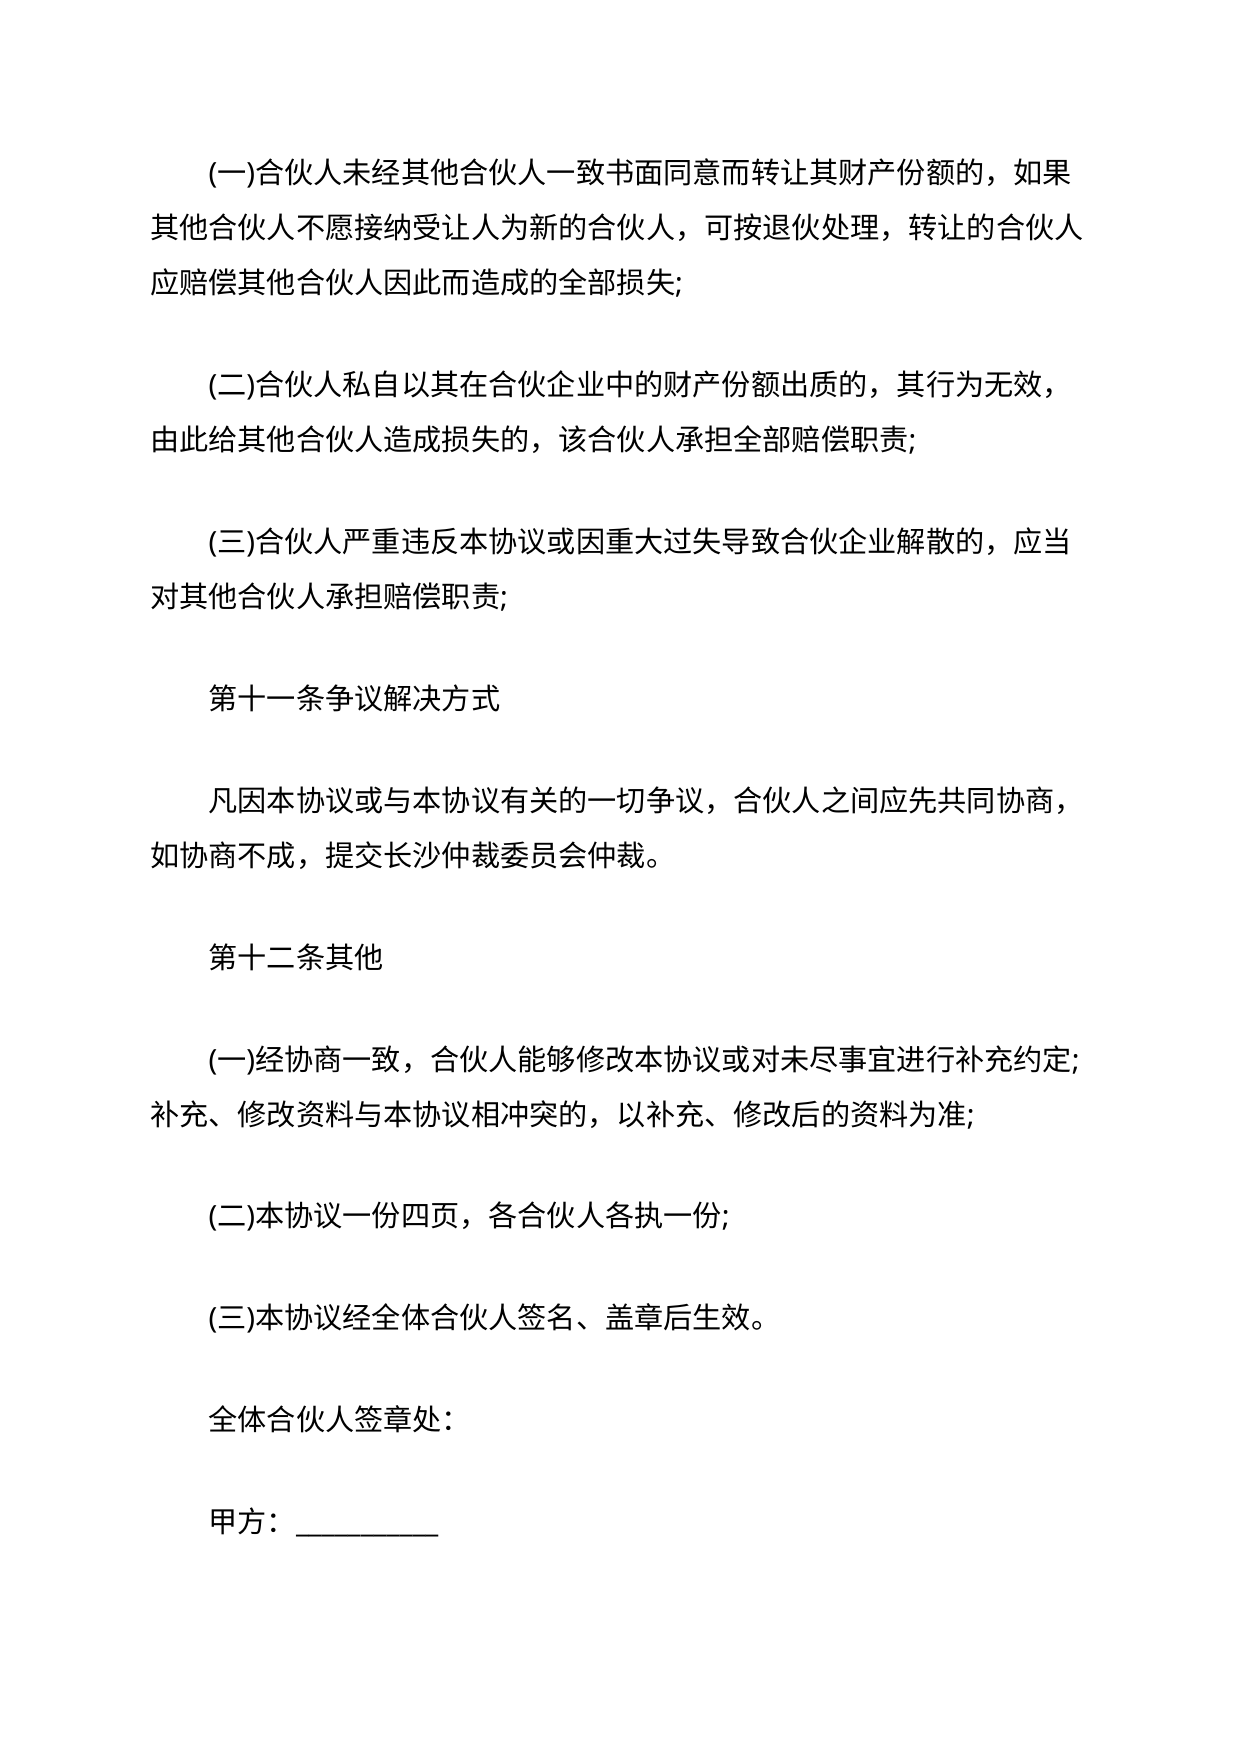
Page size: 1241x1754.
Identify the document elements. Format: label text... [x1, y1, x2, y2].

text 全体合伙人签章处： [150, 1397, 1090, 1439]
text (二)本协议一份四页，各合伙人各执一份; [150, 1193, 1090, 1235]
text 甲方：___________ [150, 1499, 1090, 1541]
text 第十二条其他 [150, 934, 1090, 977]
text 第十一条争议解决方式 [150, 676, 1090, 718]
text (一)合伙人未经其他合伙人一致书面同意而转让其财产份额的，如果其他合伙人不愿接纳受让人为新的合伙人，可按退伙处理，转让的合伙人应赔偿其他合伙人因此而造成的全部损失; [150, 150, 1090, 302]
text (三)本协议经全体合伙人签名、盖章后生效。 [150, 1295, 1090, 1337]
text (三)合伙人严重违反本协议或因重大过失导致合伙企业解散的，应当对其他合伙人承担赔偿职责; [150, 519, 1090, 616]
text (二)合伙人私自以其在合伙企业中的财产份额出质的，其行为无效，由此给其他合伙人造成损失的，该合伙人承担全部赔偿职责; [150, 362, 1090, 459]
text (一)经协商一致，合伙人能够修改本协议或对未尽事宜进行补充约定;补充、修改资料与本协议相冲突的，以补充、修改后的资料为准; [150, 1036, 1090, 1133]
text 凡因本协议或与本协议有关的一切争议，合伙人之间应先共同协商，如协商不成，提交长沙仲裁委员会仲裁。 [150, 778, 1090, 875]
